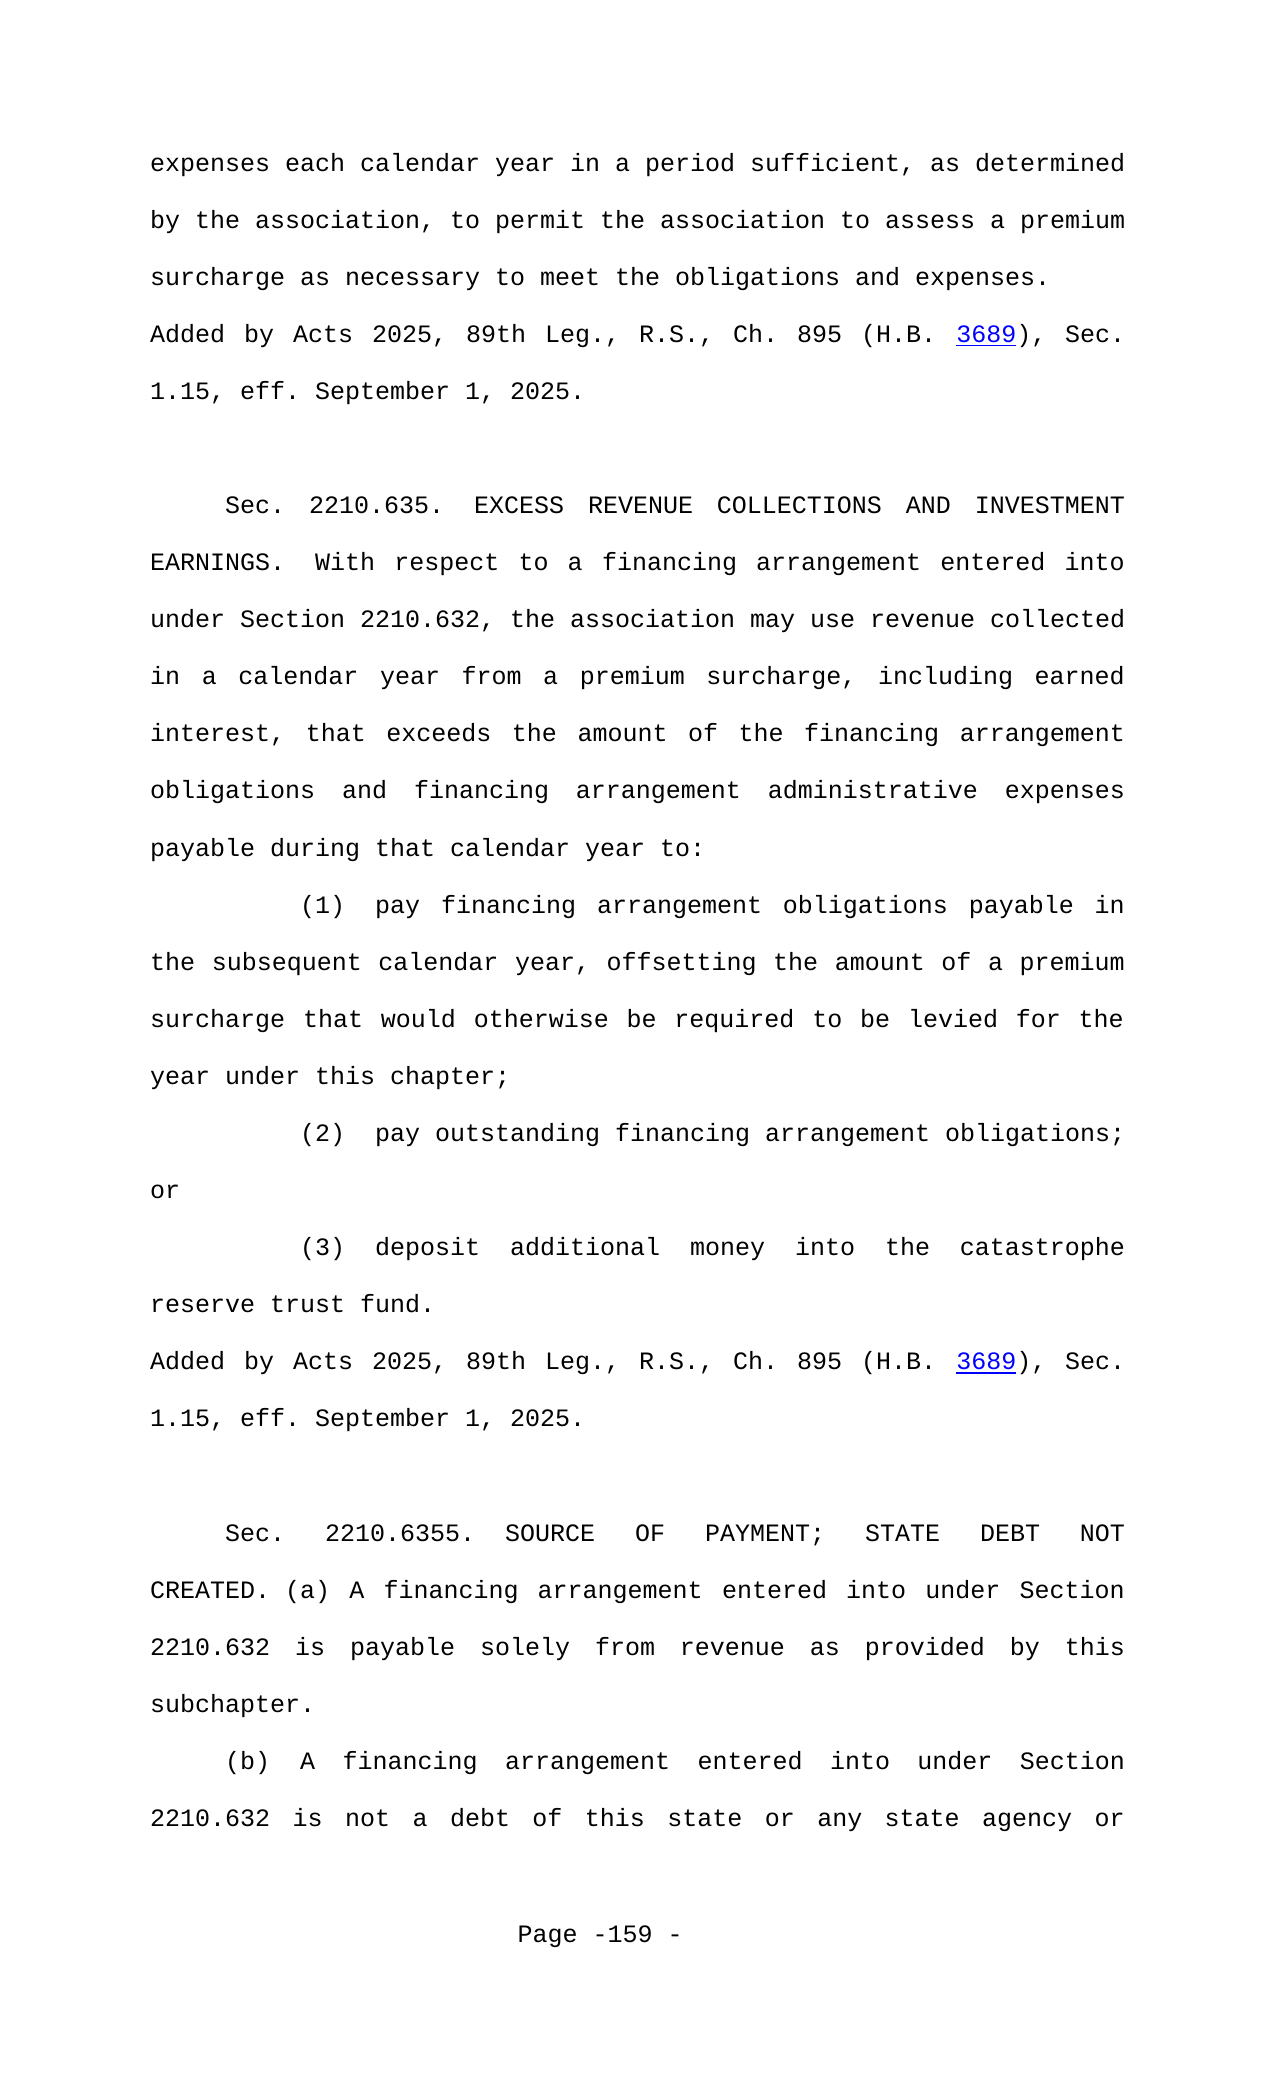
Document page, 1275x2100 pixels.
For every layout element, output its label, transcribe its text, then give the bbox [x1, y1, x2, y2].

text Added by Acts 2025, 89th Leg., R.S., Ch. 895 (H.B. 3689), Sec. 1.15, eff. September 1, 2025. [150, 1349, 1125, 1434]
text Sec. 2210.6355. SOURCE OF PAYMENT; STATE DEBT NOT CREATED. (a) A financing arrangement entered into under Section 2210.632 is payable solely from revenue as provided by this subchapter. [150, 1520, 1125, 1720]
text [150, 150, 1125, 293]
text (2) pay outstanding financing arrangement obligations; or [150, 1120, 1125, 1206]
text (3) deposit additional money into the catastrophe reserve trust fund. [150, 1234, 1125, 1320]
text (1) pay financing arrangement obligations payable in the subsequent calendar year, offsetting the amount of a premium surcharge that would otherwise be required to be levied for the year under this chapter; [150, 892, 1125, 1092]
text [150, 1748, 1125, 1834]
text Added by Acts 2025, 89th Leg., R.S., Ch. 895 (H.B. 3689), Sec. 1.15, eff. September 1, 2025. [150, 321, 1125, 407]
text Sec. 2210.635. EXCESS REVENUE COLLECTIONS AND INVESTMENT EARNINGS. With respect to a financing arrangement entered into under Section 2210.632, the association may use revenue collected in a calendar year from a premium surcharge, including earned interest, that exceeds the amount of the financing arrangement obligations and financing arrangement administrative expenses payable during that calendar year to: [150, 492, 1125, 863]
